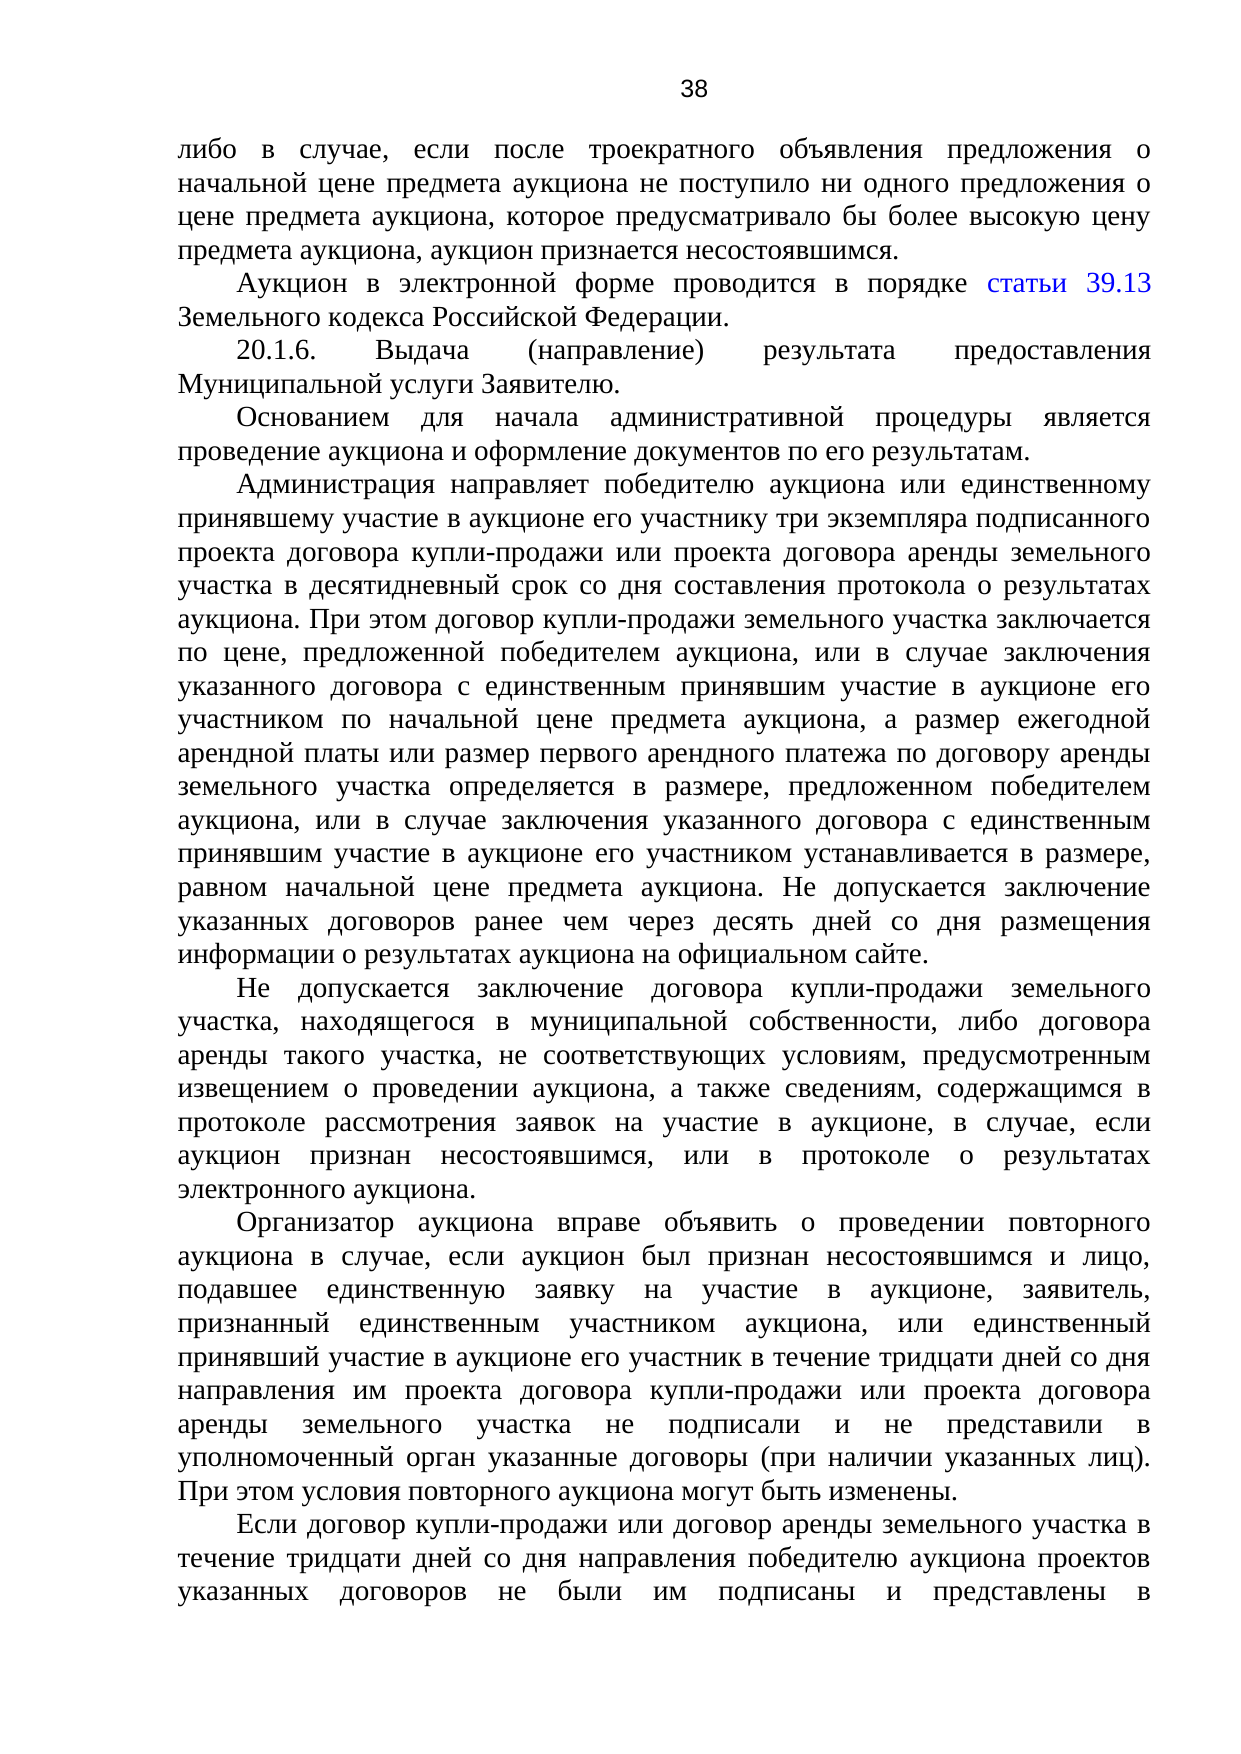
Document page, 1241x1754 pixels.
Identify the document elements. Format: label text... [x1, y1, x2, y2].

text Администрация направляет победителю аукциона или единственному принявшему участие в аукционе его участнику три экземпляра подписанного проекта договора купли-продажи или проекта договора аренды земельного участка в десятидневный срок со дня составления протокола о результатах аукциона. При этом договор купли-продажи земельного участка заключается по цене, предложенной победителем аукциона, или в случае заключения указанного договора с единственным принявшим участие в аукционе его участником по начальной цене предмета аукциона, а размер ежегодной арендной платы или размер первого арендного платежа по договору аренды земельного участка определяется в размере, предложенном победителем аукциона, или в случае заключения указанного договора с единственным принявшим участие в аукционе его участником устанавливается в размере, равном начальной цене предмета аукциона. Не допускается заключение указанных договоров ранее чем через десять дней со дня размещения информации о результатах аукциона на официальном сайте. [177, 467, 1152, 970]
text 20.1.6. Выдача (направление) результата предоставления Муниципальной услуги Заявителю. [177, 332, 1152, 399]
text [177, 131, 1152, 265]
text Аукцион в электронной форме проводится в порядке статьи 39.13 Земельного кодекса Российской Федерации. [177, 265, 1152, 332]
text Не допускается заключение договора купли-продажи земельного участка, находящегося в муниципальной собственности, либо договора аренды такого участка, не соответствующих условиям, предусмотренным извещением о проведении аукциона, а также сведениям, содержащимся в протоколе рассмотрения заявок на участие в аукционе, в случае, если аукцион признан несостоявшимся, или в протоколе о результатах электронного аукциона. [177, 970, 1152, 1204]
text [177, 1506, 1152, 1607]
text Основанием для начала административной процедуры является проведение аукциона и оформление документов по его результатам. [177, 399, 1152, 467]
text Организатор аукциона вправе объявить о проведении повторного аукциона в случае, если аукцион был признан несостоявшимся и лицо, подавшее единственную заявку на участие в аукционе, заявитель, признанный единственным участником аукциона, или единственный принявший участие в аукционе его участник в течение тридцати дней со дня направления им проекта договора купли-продажи или проекта договора аренды земельного участка не подписали и не представили в уполномоченный орган указанные договоры (при наличии указанных лиц). При этом условия повторного аукциона могут быть изменены. [177, 1204, 1152, 1506]
